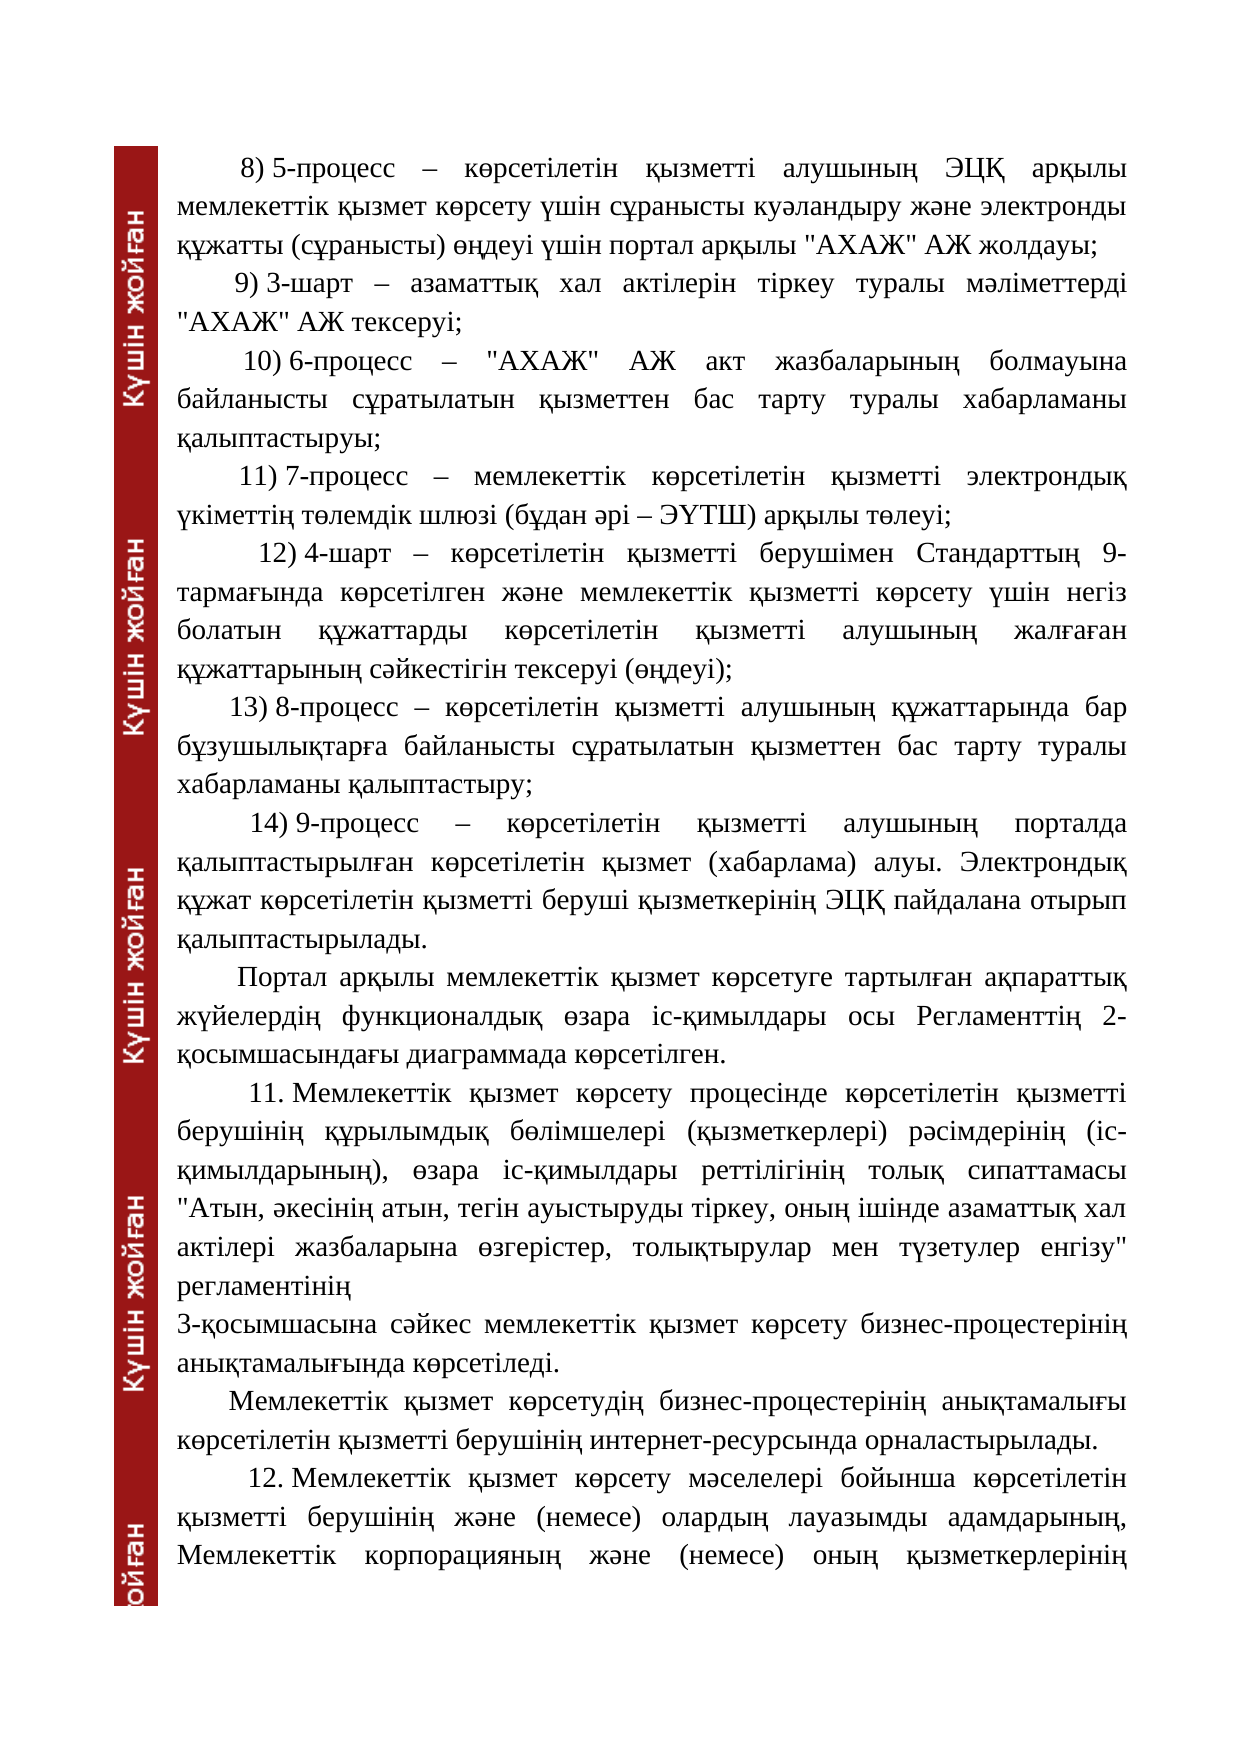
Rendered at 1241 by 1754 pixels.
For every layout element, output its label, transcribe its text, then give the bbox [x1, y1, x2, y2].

text 13) 8-процесс – көрсетілетін қызметті алушының құжаттарында бар бұзушылықтарға байланысты сұратылатын қызметтен бас тарту туралы хабарламаны қалыптастыру; [112, 689, 1128, 800]
text 14) 9-процесс – көрсетілетін қызметті алушының порталда қалыптастырылған көрсетілетін қызмет (хабарлама) алуы. Электрондық құжат көрсетілетін қызметті беруші қызметкерінің ЭЦҚ пайдалана отырып қалыптастырылады. [112, 805, 1128, 954]
text Мемлекеттік қызмет көрсетудің бизнес-процестерінің анықтамалығы көрсетілетін қызметті берушінің интернет-ресурсында орналастырылады. [112, 1383, 1128, 1455]
picture [114, 1378, 158, 1383]
picture [114, 1455, 158, 1460]
text 11) 7-процесс – мемлекеттік көрсетілетін қызметті электрондық үкіметтің төлемдік шлюзі (бұдан әрі – ЭҮТШ) арқылы төлеуі; [112, 458, 1128, 530]
picture [114, 1070, 158, 1075]
picture [114, 453, 158, 458]
picture [114, 954, 158, 959]
text Портал арқылы мемлекеттік қызмет көрсетуге тартылған ақпараттық жүйелердің функционалдық өзара іс-қимылдары осы Регламенттің 2-қосымшасындағы диаграммада көрсетілген. [112, 959, 1128, 1070]
picture [114, 261, 158, 266]
text 9) 3-шарт – азаматтық хал актілерін тіркеу туралы мәліметтерді "АХАЖ" АЖ тексеруі; [112, 266, 1128, 338]
picture [114, 338, 158, 343]
picture [114, 530, 158, 535]
picture [114, 800, 158, 805]
text 10) 6-процесс – "АХАЖ" АЖ акт жазбаларының болмауына байланысты сұратылатын қызметтен бас тарту туралы хабарламаны қалыптастыруы; [112, 343, 1128, 453]
picture [114, 1571, 158, 1606]
picture [114, 146, 158, 150]
text 12) 4-шарт – көрсетілетін қызметті берушімен Стандарттың 9-тармағында көрсетілген және мемлекеттік қызметті көрсету үшін негіз болатын құжаттарды көрсетілетін қызметті алушының жалғаған құжаттарының сәйкестігін тексеруі (өңдеуі); [112, 535, 1128, 684]
text 8) 5-процесс – көрсетілетін қызметті алушының ЭЦҚ арқылы мемлекеттік қызмет көрсету үшін сұранысты куәландыру және электронды құжатты (сұранысты) өңдеуі үшін портал арқылы "АХАЖ" АЖ жолдауы; [112, 150, 1128, 261]
text 11. Мемлекеттік қызмет көрсету процесінде көрсетілетін қызметті берушінің құрылымдық бөлімшелері (қызметкерлері) рәсімдерінің (іс-қимылдарының), өзара іс-қимылдары реттілігінің толық сипаттамасы "Атын, әкесінің атын, тегін ауыстыруды тіркеу, оның ішінде азаматтық хал актілері жазбаларына өзгерістер, толықтырулар мен түзетулер енгізу" регламентінің 3-қосымшасына сәйкес мемлекеттік қызмет көрсету бизнес-процестерінің анықтамалығында көрсетіледі. [112, 1075, 1128, 1378]
picture [114, 684, 158, 689]
